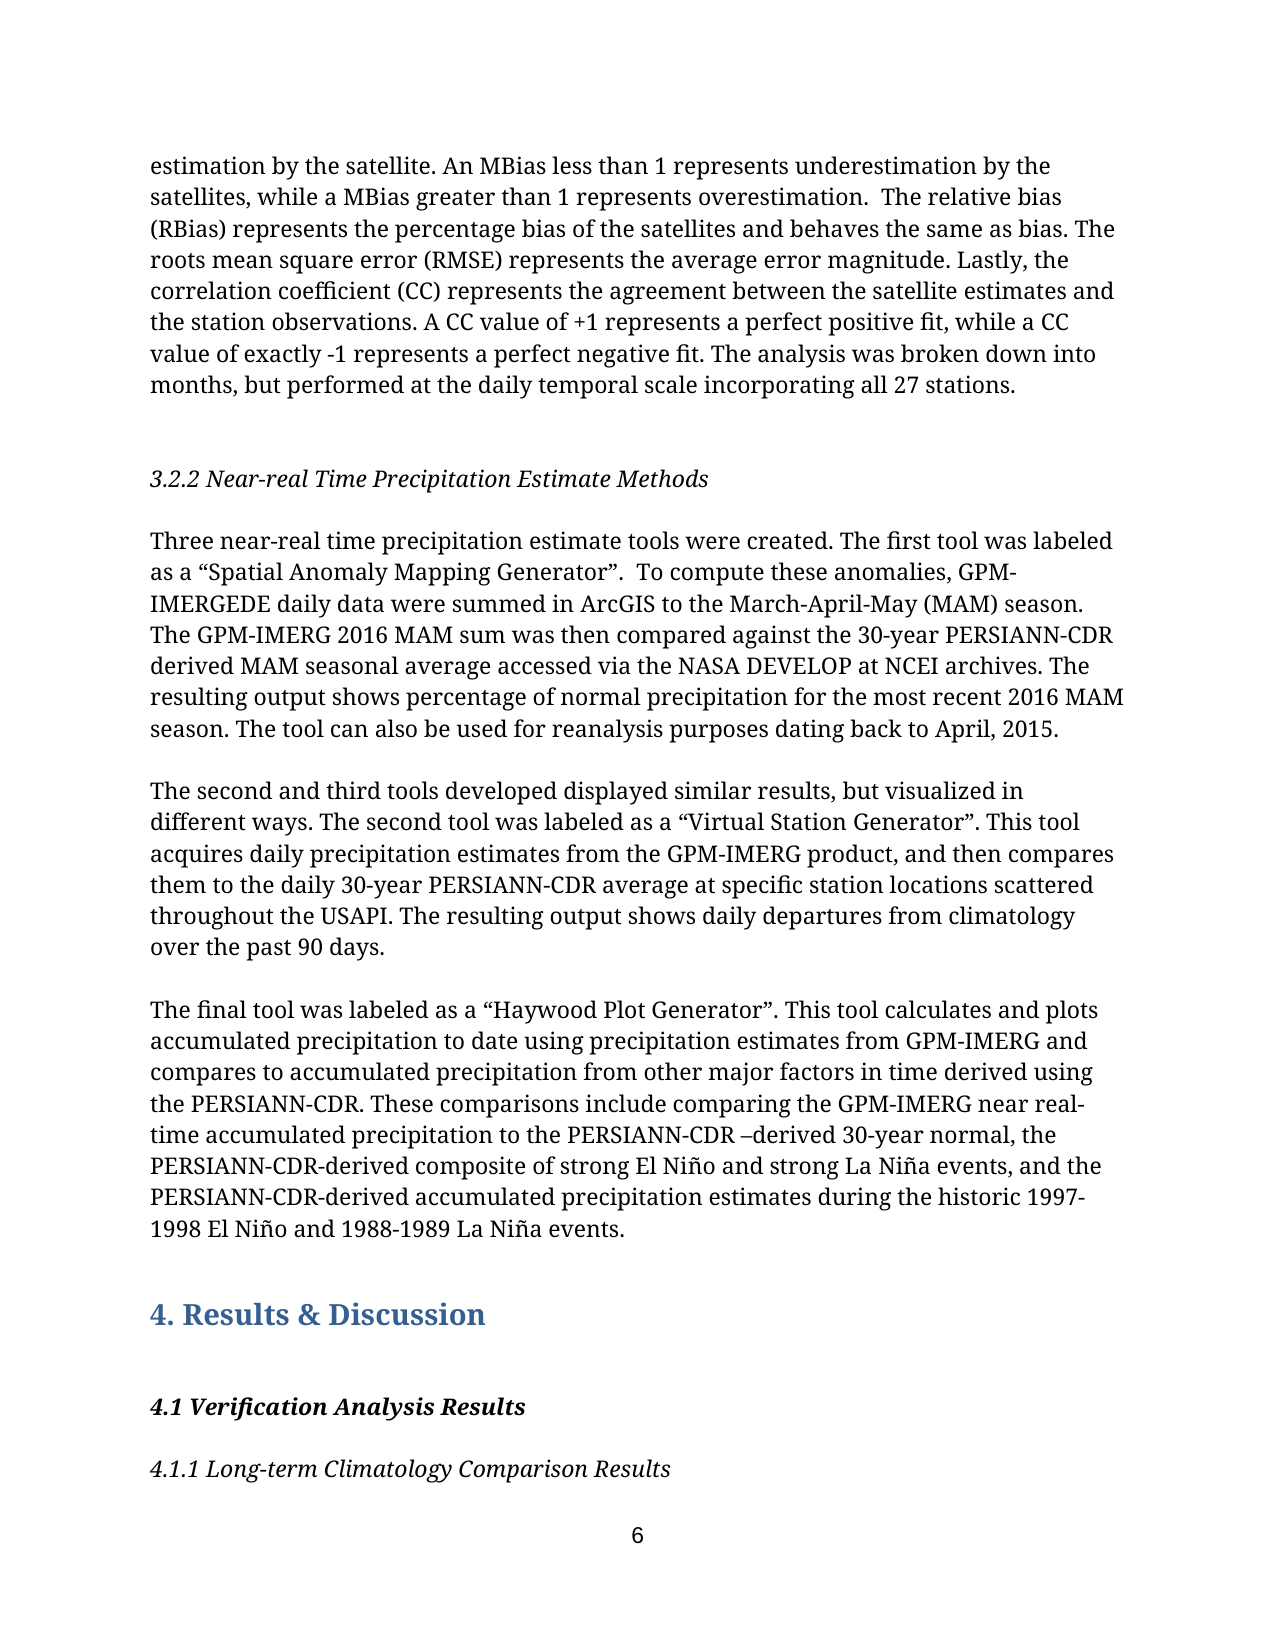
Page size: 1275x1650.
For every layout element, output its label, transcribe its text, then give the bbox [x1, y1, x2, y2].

text 4.1.1 Long-term Climatology Comparison Results [150, 1453, 1125, 1484]
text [150, 150, 1125, 400]
text Three near-real time precipitation estimate tools were created. The first tool was labeled as a “Spatial Anomaly Mapping Generator”. To compute these anomalies, GPM-IMERGEDE daily data were summed in ArcGIS to the March-April-May (MAM) season. The GPM-IMERG 2016 MAM sum was then compared against the 30-year PERSIANN-CDR derived MAM seasonal average accessed via the NASA DEVELOP at NCEI archives. The resulting output shows percentage of normal precipitation for the most recent 2016 MAM season. The tool can also be used for reanalysis purposes dating back to April, 2015. [150, 525, 1125, 744]
text The second and third tools developed displayed similar results, but visualized in different ways. The second tool was labeled as a “Virtual Station Generator”. This tool acquires daily precipitation estimates from the GPM-IMERG product, and then compares them to the daily 30-year PERSIANN-CDR average at specific station locations scattered throughout the USAPI. The resulting output shows daily departures from climatology over the past 90 days. [150, 775, 1125, 962]
subtitle 4. Results & Discussion [150, 1294, 1125, 1333]
text 4.1 Verification Analysis Results [150, 1390, 1125, 1422]
text 3.2.2 Near-real Time Precipitation Estimate Methods [150, 462, 1125, 494]
text The final tool was labeled as a “Haywood Plot Generator”. This tool calculates and plots accumulated precipitation to date using precipitation estimates from GPM-IMERG and compares to accumulated precipitation from other major factors in time derived using the PERSIANN-CDR. These comparisons include comparing the GPM-IMERG near real-time accumulated precipitation to the PERSIANN-CDR –derived 30-year normal, the PERSIANN-CDR-derived composite of strong El Niño and strong La Niña events, and the PERSIANN-CDR-derived accumulated precipitation estimates during the historic 1997-1998 El Niño and 1988-1989 La Niña events. [150, 994, 1125, 1244]
